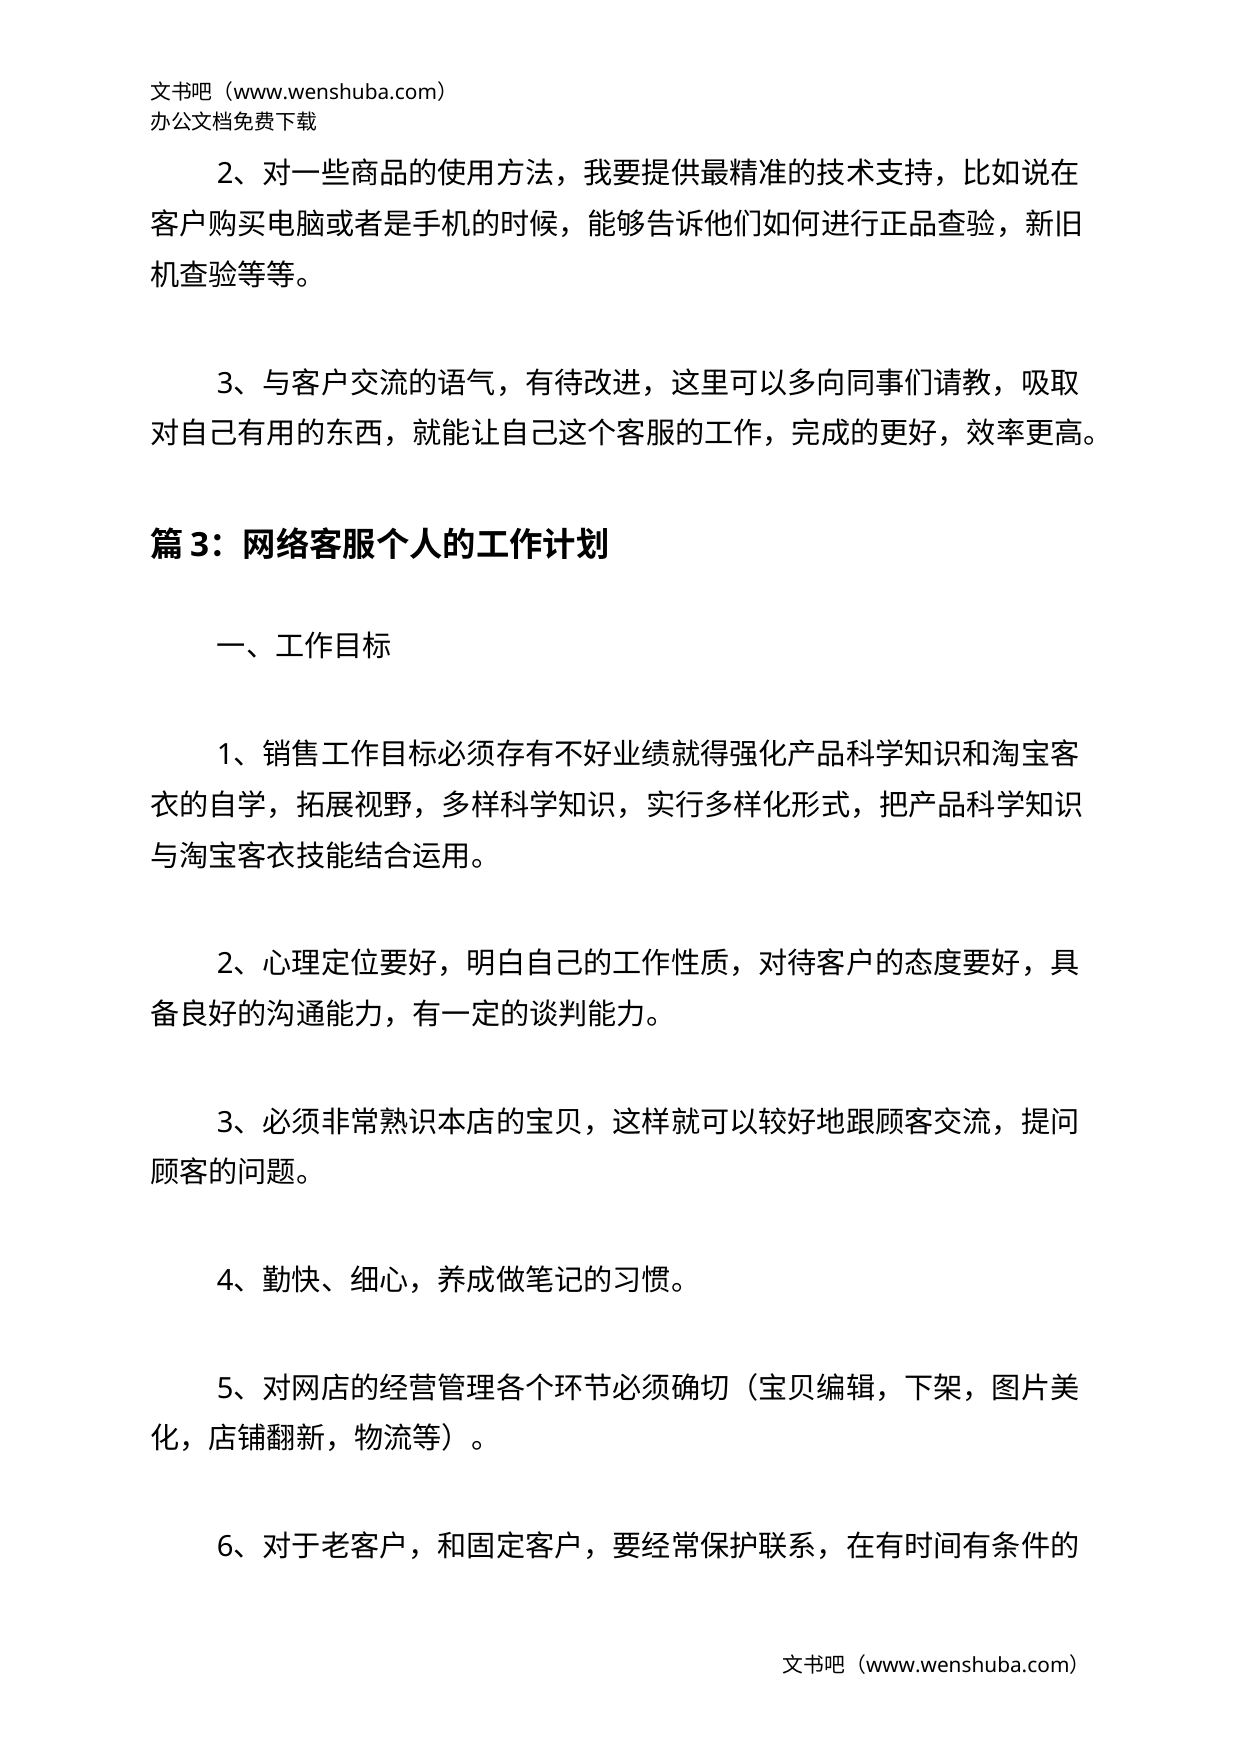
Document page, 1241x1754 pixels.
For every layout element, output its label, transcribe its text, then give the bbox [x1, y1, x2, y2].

text 1、销售工作目标必须存有不好业绩就得强化产品科学知识和淘宝客衣的自学，拓展视野，多样科学知识，实行多样化形式，把产品科学知识与淘宝客衣技能结合运用。 [150, 731, 1090, 874]
text 篇3：网络客服个人的工作计划 [150, 518, 1090, 566]
text 5、对网店的经营管理各个环节必须确切（宝贝编辑，下架，图片美化，店铺翻新，物流等）。 [150, 1364, 1090, 1457]
text 3、必须非常熟识本店的宝贝，这样就可以较好地跟顾客交流，提问顾客的问题。 [150, 1098, 1090, 1191]
text 4、勤快、细心，养成做笔记的习惯。 [150, 1257, 1090, 1299]
text 2、对一些商品的使用方法，我要提供最精准的技术支持，比如说在客户购买电脑或者是手机的时候，能够告诉他们如何进行正品查验，新旧机查验等等。 [150, 150, 1090, 294]
text 2、心理定位要好，明白自己的工作性质，对待客户的态度要好，具备良好的沟通能力，有一定的谈判能力。 [150, 940, 1090, 1033]
text 一、工作目标 [150, 623, 1090, 665]
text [150, 1523, 1090, 1565]
text 3、与客户交流的语气，有待改进，这里可以多向同事们请教，吸取对自己有用的东西，就能让自己这个客服的工作，完成的更好，效率更高。 [150, 359, 1090, 452]
